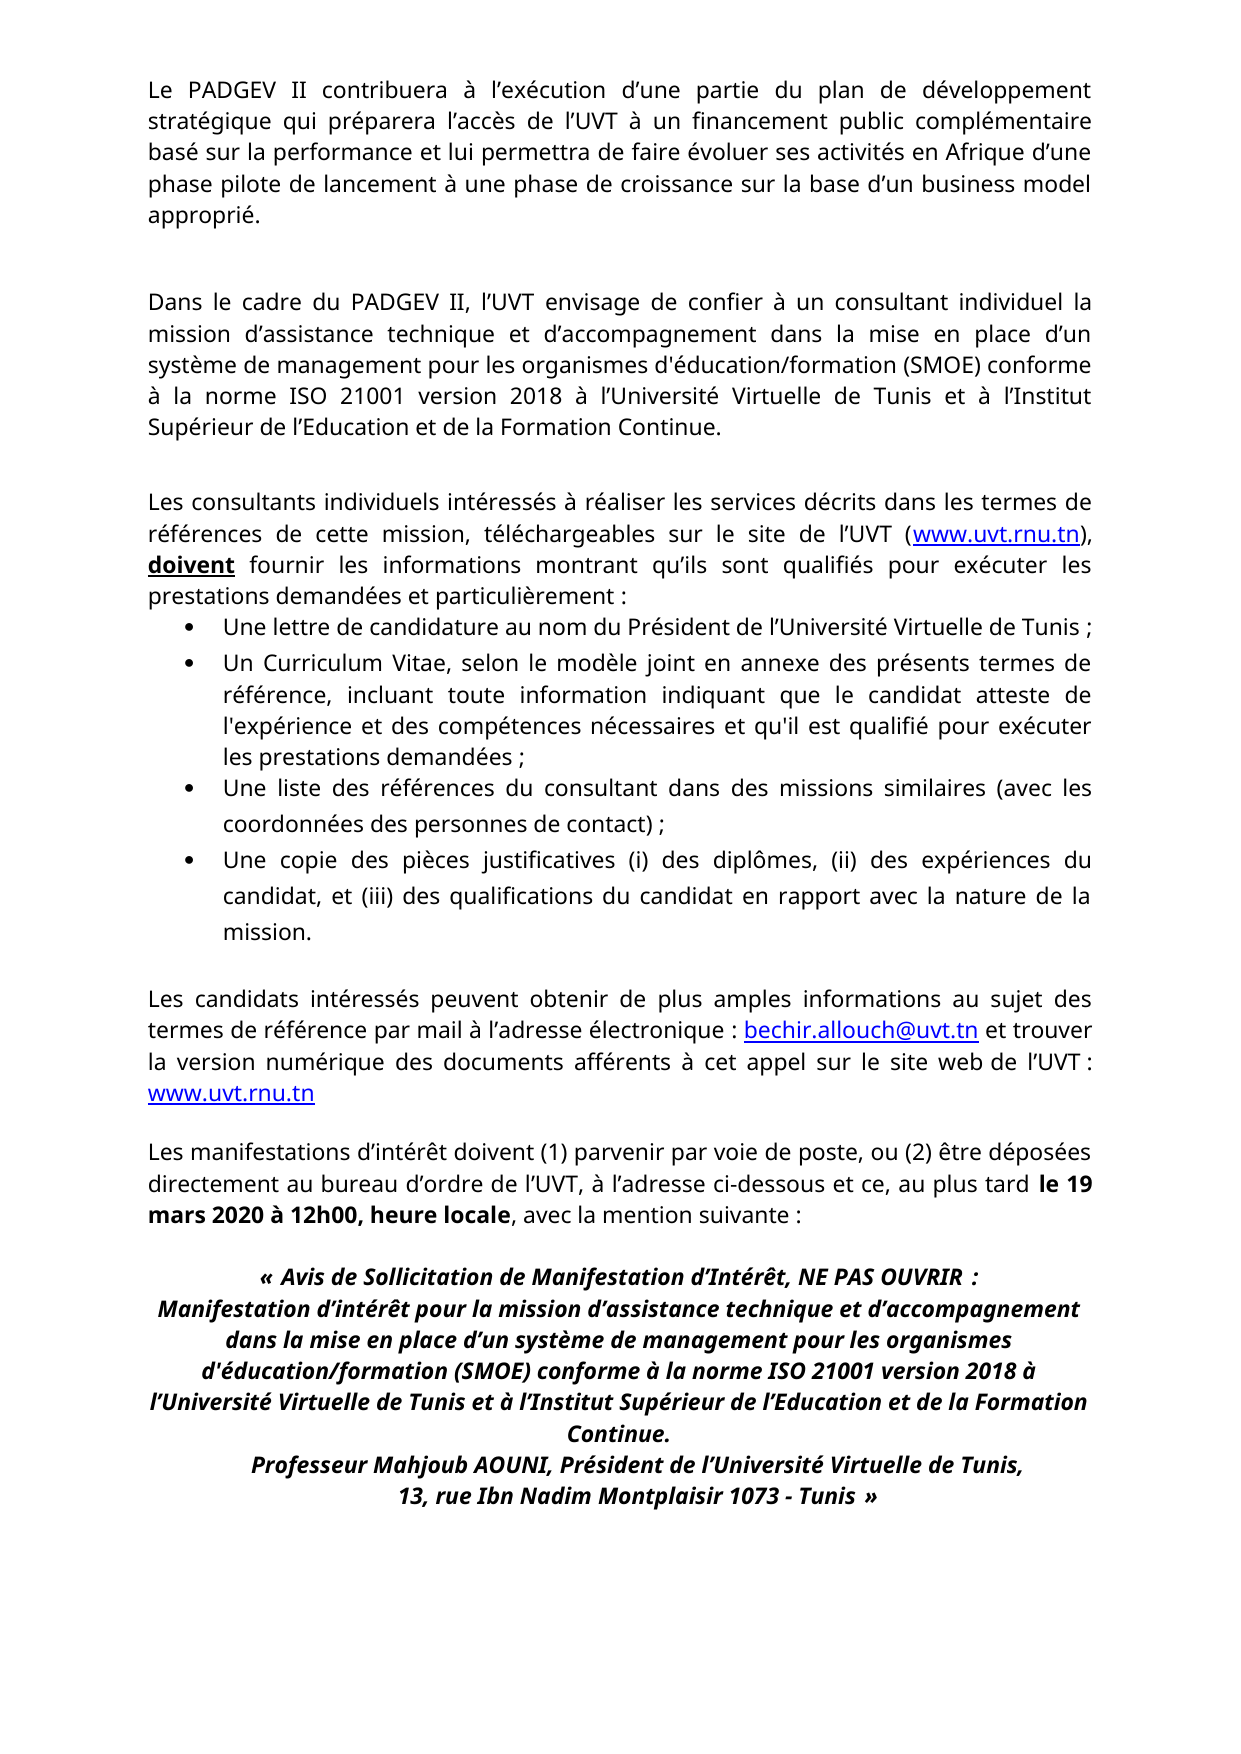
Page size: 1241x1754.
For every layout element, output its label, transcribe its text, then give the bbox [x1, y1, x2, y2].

text 13, rue Ibn Nadim Montplaisir 1073 - Tunis » [185, 1480, 1093, 1511]
text « Avis de Sollicitation de Manifestation d’Intérêt, NE PAS OUVRIR : [148, 1261, 1093, 1292]
text Le PADGEV II contribuera à l’exécution d’une partie du plan de développement stratégique qui préparera l’accès de l’UVT à un financement public complémentaire basé sur la performance et lui permettra de faire évoluer ses activités en Afrique d’une phase pilote de lancement à une phase de croissance sur la base d’un business model approprié. [148, 74, 1093, 230]
text Dans le cadre du PADGEV II, l’UVT envisage de confier à un consultant individuel la mission d’assistance technique et d’accompagnement dans la mise en place d’un système de management pour les organismes d'éducation/formation (SMOE) conforme à la norme ISO 21001 version 2018 à l’Université Virtuelle de Tunis et à l’Institut Supérieur de l’Education et de la Formation Continue. [148, 286, 1093, 443]
text Professeur Mahjoub AOUNI, Président de l’Université Virtuelle de Tunis, [185, 1449, 1093, 1480]
text Les manifestations d’intérêt doivent (1) parvenir par voie de poste, ou (2) être déposées directement au bureau d’ordre de l’UVT, à l’adresse ci-dessous et ce, au plus tard le 19 mars 2020 à 12h00, heure locale, avec la mention suivante : [148, 1136, 1093, 1230]
list Une lettre de candidature au nom du Président de l’Université Virtuelle de Tunis ; [185, 611, 1093, 643]
list Un Curriculum Vitae, selon le modèle joint en annexe des présents termes de référence, incluant toute information indiquant que le candidat atteste de l'expérience et des compétences nécessaires et qu'il est qualifié pour exécuter les prestations demandées ; [185, 647, 1093, 772]
list Une copie des pièces justificatives (i) des diplômes, (ii) des expériences du candidat, et (iii) des qualifications du candidat en rapport avec la nature de la mission. [185, 844, 1093, 947]
list Une liste des références du consultant dans des missions similaires (avec les coordonnées des personnes de contact) ; [185, 772, 1093, 839]
text Manifestation d’intérêt pour la mission d’assistance technique et d’accompagnement dans la mise en place d’un système de management pour les organismes d'éducation/formation (SMOE) conforme à la norme ISO 21001 version 2018 à l’Université Virtuelle de Tunis et à l’Institut Supérieur de l’Education et de la Formation Continue. [148, 1292, 1093, 1449]
text Les consultants individuels intéressés à réaliser les services décrits dans les termes de références de cette mission, téléchargeables sur le site de l’UVT (www.uvt.rnu.tn), doivent fournir les informations montrant qu’ils sont qualifiés pour exécuter les prestations demandées et particulièrement : [148, 486, 1093, 611]
text Les candidats intéressés peuvent obtenir de plus amples informations au sujet des termes de référence par mail à l’adresse électronique : bechir.allouch@uvt.tn et trouver la version numérique des documents afférents à cet appel sur le site web de l’UVT : www.uvt.rnu.tn [148, 983, 1093, 1108]
